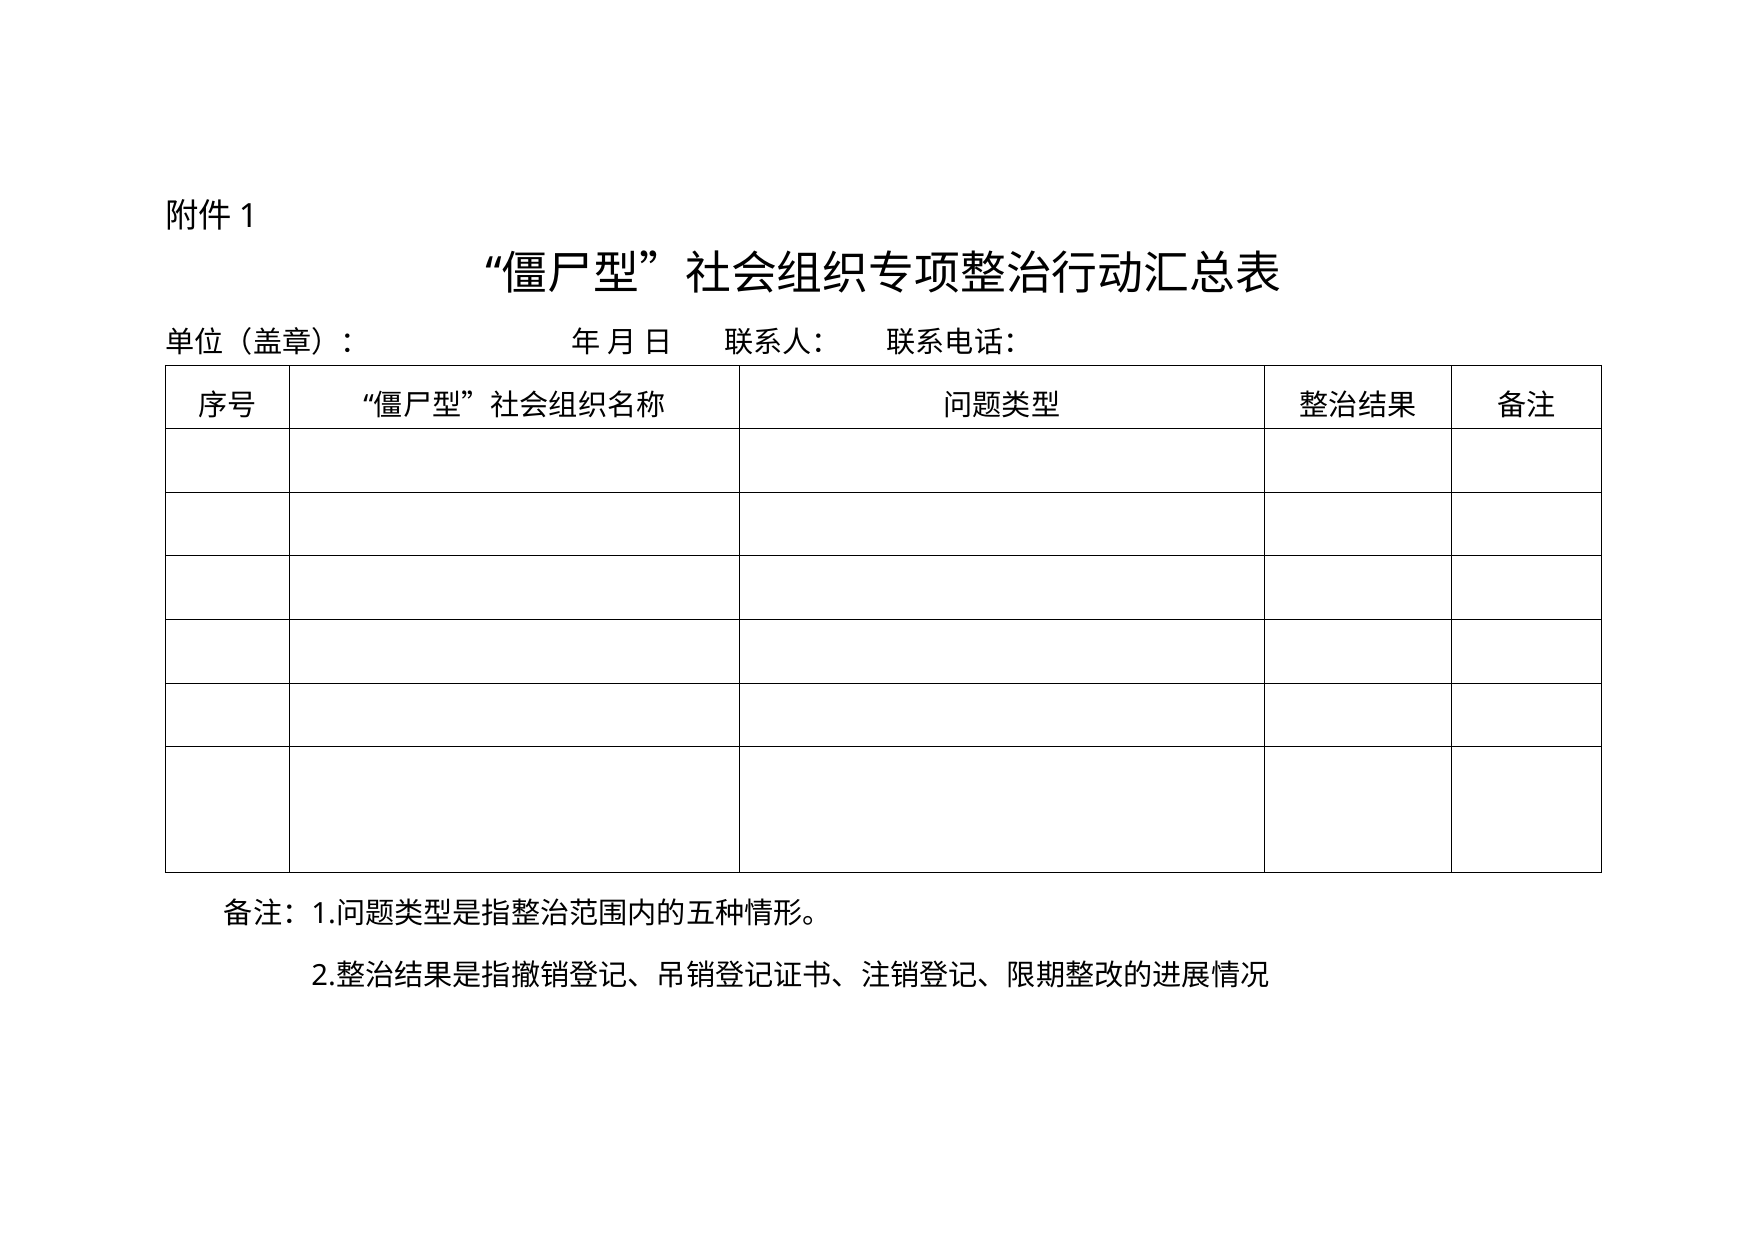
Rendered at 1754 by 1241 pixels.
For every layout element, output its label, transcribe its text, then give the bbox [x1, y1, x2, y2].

text “僵尸型”社会组织专项整治行动汇总表 [165, 240, 1600, 302]
table_cell [740, 747, 1264, 872]
table_cell [166, 493, 289, 555]
table_cell [290, 620, 739, 682]
table_header 整治结果 [1265, 366, 1451, 428]
table_cell [290, 747, 739, 872]
table_cell [290, 493, 739, 555]
text 备注：1.问题类型是指整治范围内的五种情形。 [165, 873, 1600, 936]
table_header 备注 [1452, 366, 1601, 428]
table_cell [1265, 620, 1451, 682]
table_header 问题类型 [740, 366, 1264, 428]
table_cell [166, 556, 289, 619]
text 附件1 [165, 177, 1600, 240]
table_cell [1452, 684, 1601, 746]
table_cell [1265, 556, 1451, 619]
table_cell [290, 429, 739, 492]
table_cell [166, 620, 289, 682]
table_cell [166, 429, 289, 492]
table_header 序号 [166, 366, 289, 428]
table_cell [1452, 493, 1601, 555]
table_cell [740, 493, 1264, 555]
table_cell [1452, 747, 1601, 872]
table_cell [740, 620, 1264, 682]
table_cell [740, 556, 1264, 619]
table_header “僵尸型”社会组织名称 [290, 366, 739, 428]
table_cell [290, 556, 739, 619]
table_cell [1452, 429, 1601, 492]
table_cell [740, 684, 1264, 746]
text 单位（盖章）： 年 月 日 联系人： 联系电话： [165, 302, 1600, 365]
table_cell [1265, 493, 1451, 555]
table_cell [740, 429, 1264, 492]
table_cell [166, 684, 289, 746]
table_cell [166, 747, 289, 872]
table_cell [290, 684, 739, 746]
table_cell [1265, 684, 1451, 746]
table_cell [1452, 556, 1601, 619]
table_cell [1452, 620, 1601, 682]
table_cell [1265, 429, 1451, 492]
text 2.整治结果是指撤销登记、吊销登记证书、注销登记、限期整改的进展情况 [165, 936, 1600, 998]
table_cell [1265, 747, 1451, 872]
